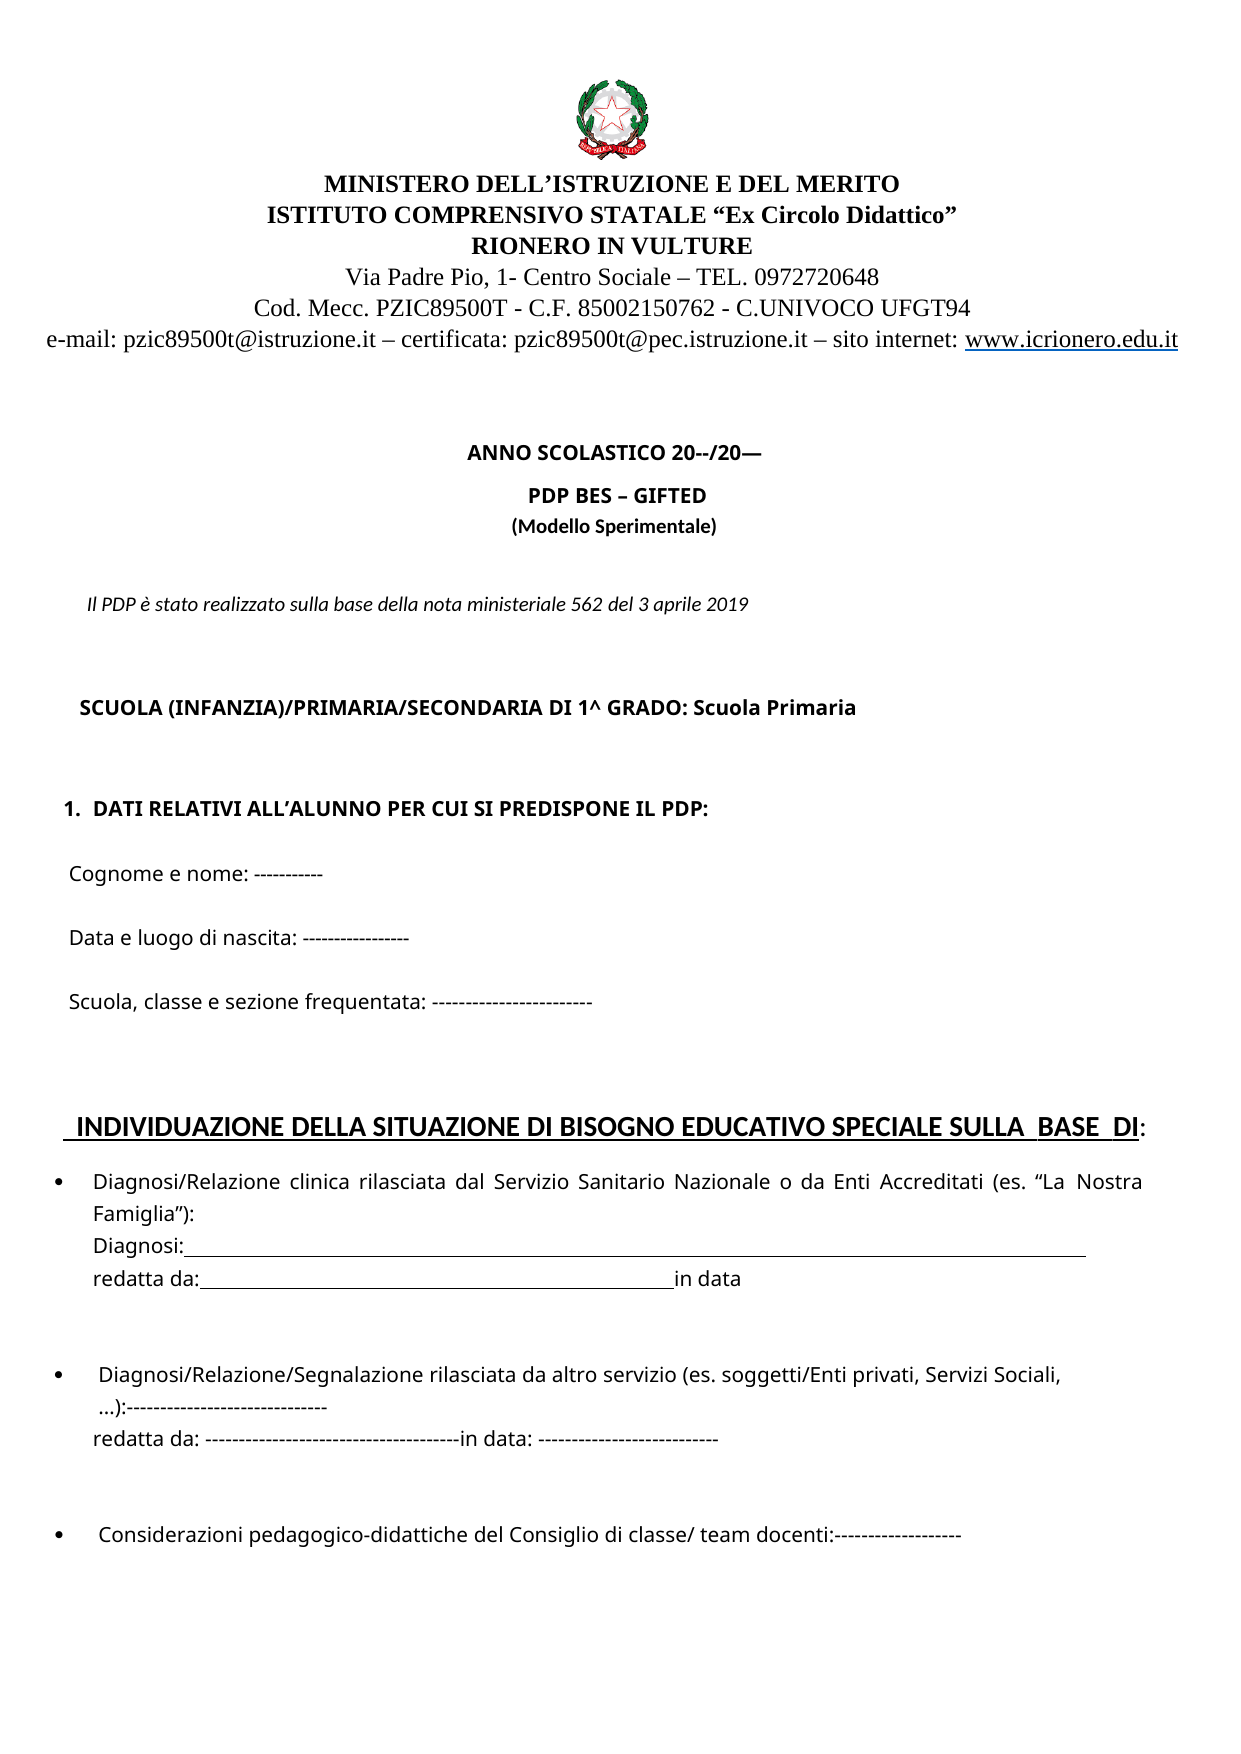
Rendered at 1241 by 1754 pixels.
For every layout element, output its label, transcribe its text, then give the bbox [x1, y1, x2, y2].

subtitle PDP BES – GIFTED [411, 481, 818, 510]
text ISTITUTO COMPRENSIVO STATALE “Ex Circolo Didattico” [44, 200, 1180, 229]
text Scuola, classe e sezione frequentata: ------------------------ [63, 987, 1180, 1016]
text e-mail: pzic89500t@istruzione.it – certificata: pzic89500t@pec.istruzione.it – sito internet: www.icrionero.edu.it [44, 324, 1180, 353]
text (Modello Sperimentale) [410, 514, 818, 539]
text redatta da: --------------------------------------in data: --------------------------- [93, 1424, 1071, 1453]
list Diagnosi/Relazione/Segnalazione rilasciata da altro servizio (es. soggetti/Enti privati, Servizi Sociali, [55, 1361, 1180, 1389]
text Via Padre Pio, 1- Centro Sociale – TEL. 0972720648 [44, 262, 1180, 291]
list Considerazioni pedagogico-didattiche del Consiglio di classe/ team docenti:------------------- [55, 1520, 1180, 1549]
subtitle SCUOLA (INFANZIA)/PRIMARIA/SECONDARIA DI 1^ GRADO: Scuola Primaria [63, 693, 1180, 722]
text Cognome e nome: ----------- [63, 859, 1180, 888]
list Diagnosi/Relazione clinica rilasciata dal Servizio Sanitario Nazionale o da Enti Accreditati (es. “La Nostra Famiglia”): [55, 1167, 1166, 1228]
text RIONERO IN VULTURE [44, 231, 1180, 260]
text Data e luogo di nascita: ----------------- [63, 923, 1180, 952]
text MINISTERO DELL’ISTRUZIONE E DEL MERITO [44, 169, 1180, 198]
subtitle ANNO SCOLASTICO 20--/20— [411, 438, 818, 466]
text Diagnosi: redatta da: in data [93, 1231, 1098, 1292]
text Cod. Mecc. PZIC89500T - C.F. 85002150762 - C.UNIVOCO UFGT94 [44, 293, 1180, 322]
text INDIVIDUAZIONE DELLA SITUAZIONE DI BISOGNO EDUCATIVO SPECIALE SULLA BASE DI: [63, 1108, 1180, 1144]
picture [573, 75, 651, 167]
text …):------------------------------ [93, 1392, 1180, 1421]
text Il PDP è stato realizzato sulla base della nota ministeriale 562 del 3 aprile 2019 [63, 591, 1166, 616]
list DATI RELATIVI ALL’ALUNNO PER CUI SI PREDISPONE IL PDP: [63, 794, 1180, 822]
